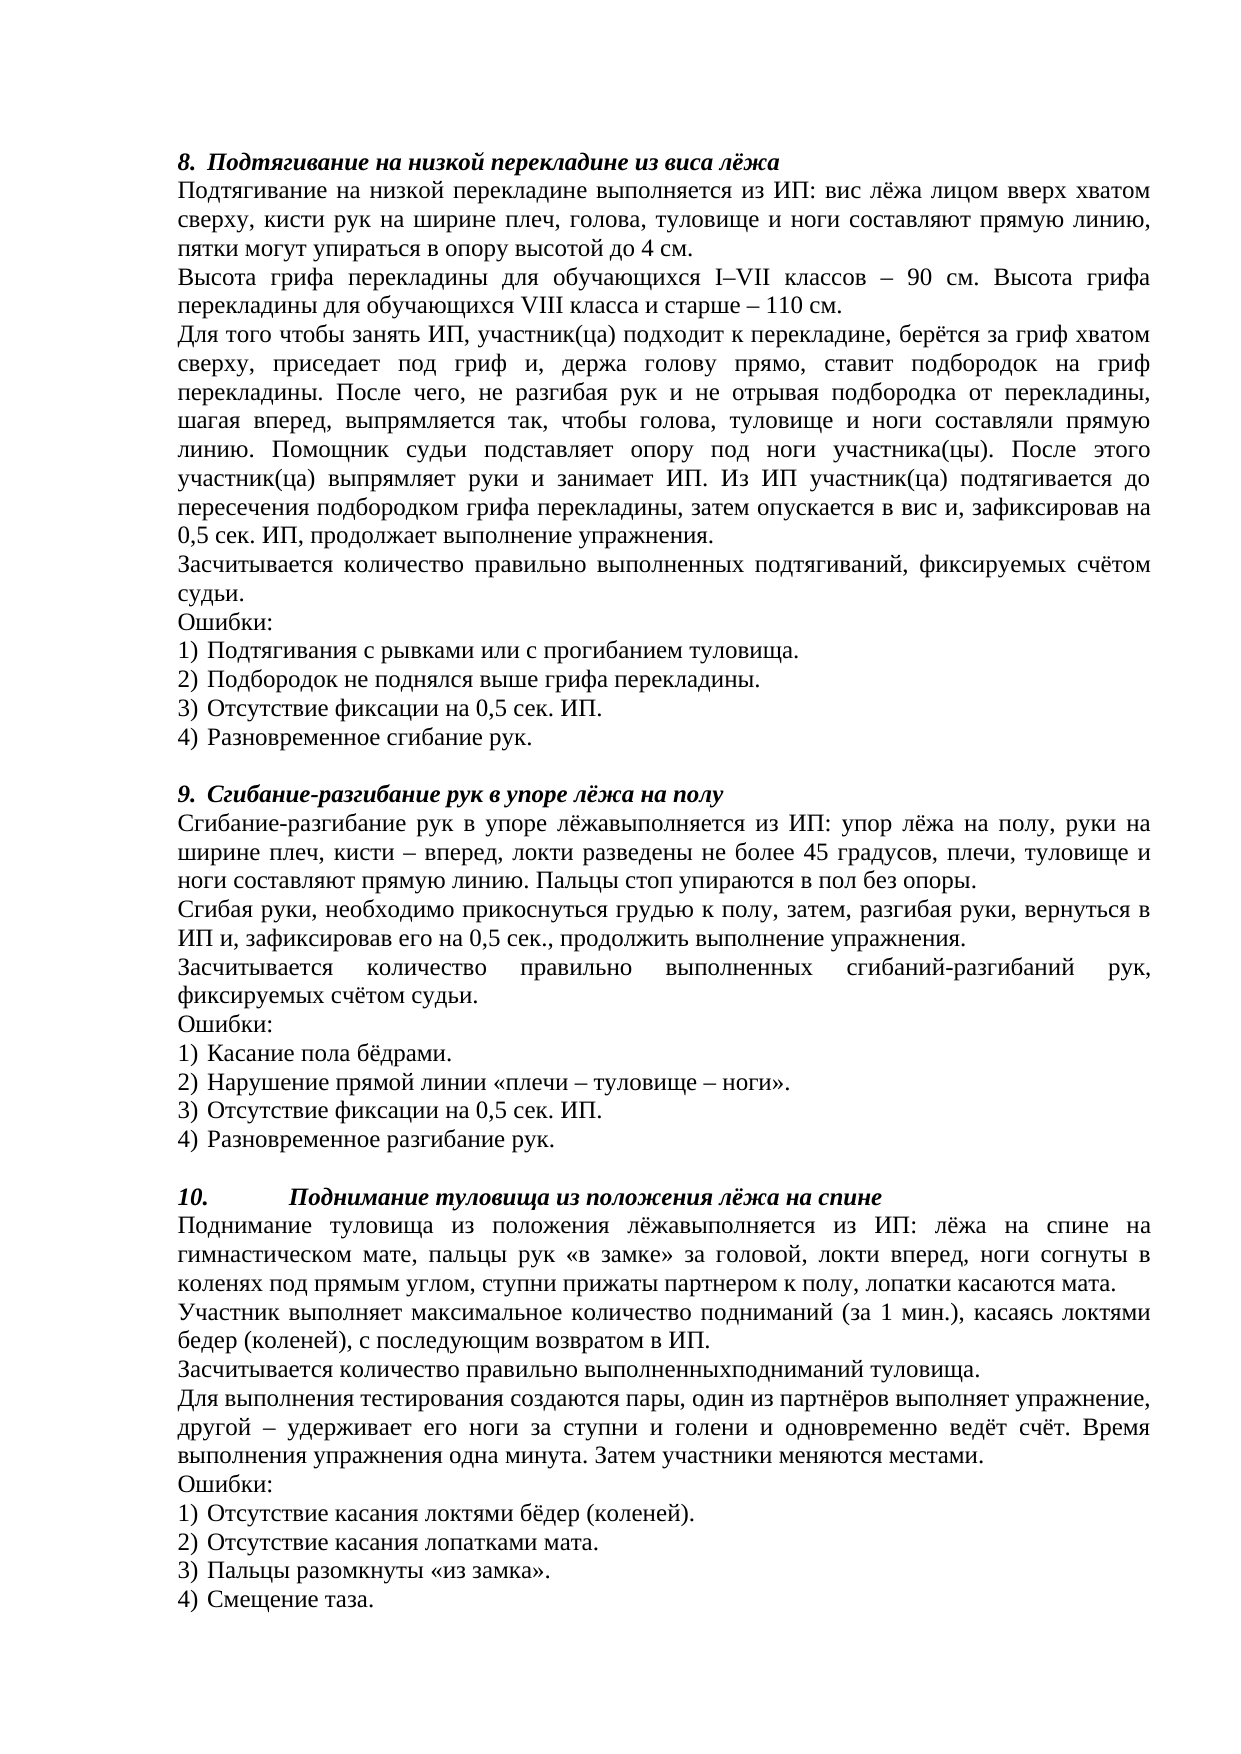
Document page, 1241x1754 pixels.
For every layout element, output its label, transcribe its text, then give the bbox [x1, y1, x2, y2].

list Пальцы разомкнуты «из замка». [177, 1556, 1152, 1584]
text Засчитывается количество правильно выполненныхподниманий туловища. [177, 1354, 1152, 1383]
list Поднимание туловища из положения лёжа на спине [177, 1182, 1152, 1211]
text Поднимание туловища из положения лёжавыполняется из ИП: лёжа на спине на гимнастическом мате, пальцы рук «в замке» за головой, локти вперед, ноги согнуты в коленях под прямым углом, ступни прижаты партнером к полу, лопатки касаются мата. [177, 1211, 1152, 1297]
list Сгибание-разгибание рук в упоре лёжа на полу [177, 779, 1152, 808]
list Подтягивания с рывками или с прогибанием туловища. [177, 636, 1152, 664]
list Нарушение прямой линии «плечи – туловище – ноги». [177, 1067, 1152, 1096]
text Ошибки: [177, 1469, 1152, 1498]
text Ошибки: [177, 607, 1152, 636]
text Для того чтобы занять ИП, участник(ца) подходит к перекладине, берётся за гриф хватом сверху, приседает под гриф и, держа голову прямо, ставит подбородок на гриф перекладины. После чего, не разгибая рук и не отрывая подбородка от перекладины, шагая вперед, выпрямляется так, чтобы голова, туловище и ноги составляли прямую линию. Помощник судьи подставляет опору под ноги участника(цы). После этого участник(ца) выпрямляет руки и занимает ИП. Из ИП участник(ца) подтягивается до пересечения подбородком грифа перекладины, затем опускается в вис и, зафиксировав на 0,5 сек. ИП, продолжает выполнение упражнения. [177, 319, 1152, 549]
text Засчитывается количество правильно выполненных сгибаний-разгибаний рук, фиксируемых счётом судьи. [177, 952, 1152, 1009]
text Сгибание-разгибание рук в упоре лёжавыполняется из ИП: упор лёжа на полу, руки на ширине плеч, кисти – вперед, локти разведены не более 45 градусов, плечи, туловище и ноги составляют прямую линию. Пальцы стоп упираются в пол без опоры. [177, 808, 1152, 894]
list Отсутствие фиксации на 0,5 сек. ИП. [177, 1096, 1152, 1124]
text Высота грифа перекладины для обучающихся I–VII классов – 90 см. Высота грифа перекладины для обучающихся VIII класса и старше – 110 см. [177, 262, 1152, 319]
list Подтягивание на низкой перекладине из виса лёжа [177, 147, 1152, 176]
list Отсутствие фиксации на 0,5 сек. ИП. [177, 693, 1152, 722]
text Участник выполняет максимальное количество подниманий (за 1 мин.), касаясь локтями бедер (коленей), с последующим возвратом в ИП. [177, 1297, 1152, 1354]
list Смещение таза. [177, 1584, 1152, 1613]
list Отсутствие касания локтями бёдер (коленей). [177, 1498, 1152, 1527]
text Подтягивание на низкой перекладине выполняется из ИП: вис лёжа лицом вверх хватом сверху, кисти рук на ширине плеч, голова, туловище и ноги составляют прямую линию, пятки могут упираться в опору высотой до 4 см. [177, 176, 1152, 262]
text Для выполнения тестирования создаются пары, один из партнёров выполняет упражнение, другой – удерживает его ноги за ступни и голени и одновременно ведёт счёт. Время выполнения упражнения одна минута. Затем участники меняются местами. [177, 1383, 1152, 1469]
list Подбородок не поднялся выше грифа перекладины. [177, 664, 1152, 693]
list Разновременное сгибание рук. [177, 722, 1152, 751]
list Касание пола бёдрами. [177, 1038, 1152, 1067]
text Сгибая руки, необходимо прикоснуться грудью к полу, затем, разгибая руки, вернуться в ИП и, зафиксировав его на 0,5 сек., продолжить выполнение упражнения. [177, 894, 1152, 952]
list Разновременное разгибание рук. [177, 1124, 1152, 1153]
text Ошибки: [177, 1009, 1152, 1038]
list Отсутствие касания лопатками мата. [177, 1527, 1152, 1556]
text Засчитывается количество правильно выполненных подтягиваний, фиксируемых счётом судьи. [177, 549, 1152, 607]
